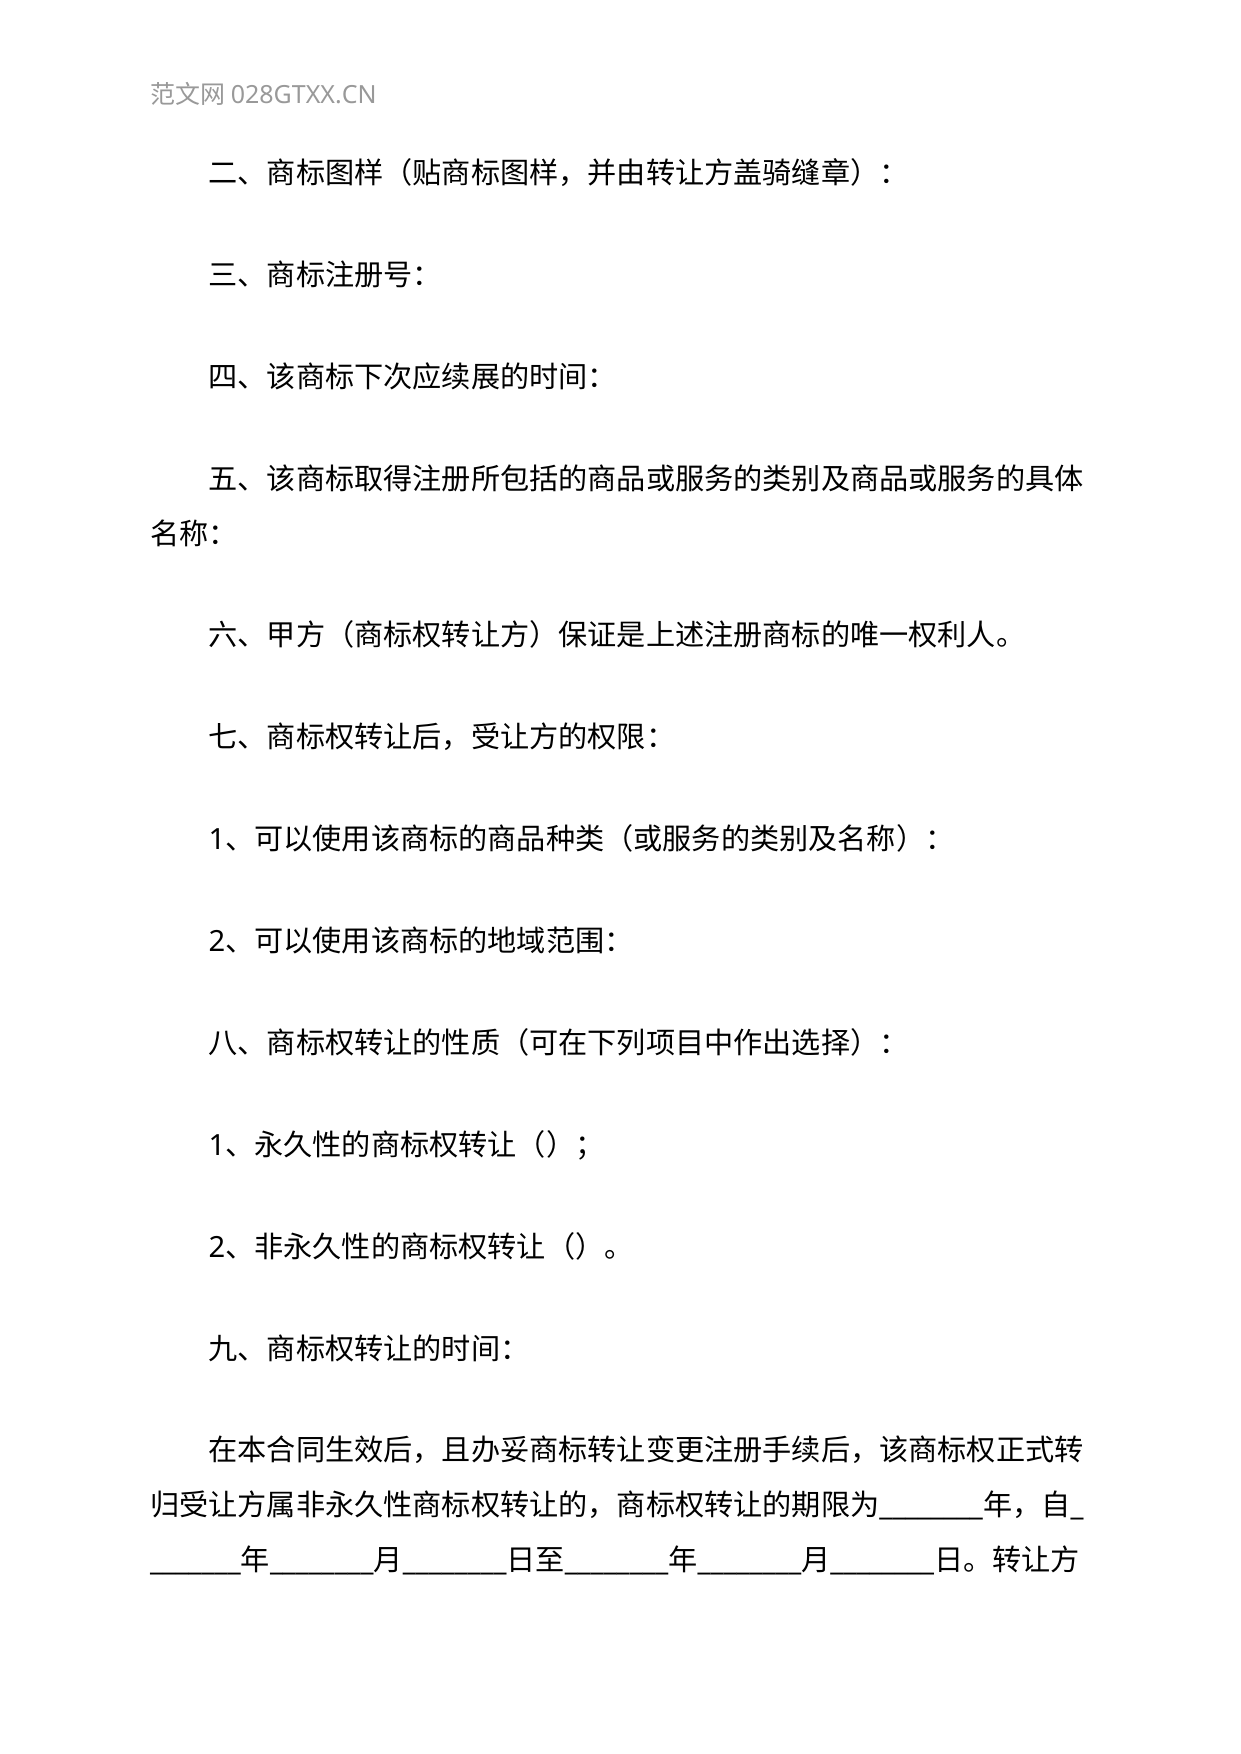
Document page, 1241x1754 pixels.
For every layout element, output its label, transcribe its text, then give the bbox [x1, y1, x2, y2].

text 2、可以使用该商标的地域范围： [150, 917, 1090, 960]
text 2、非永久性的商标权转让（）。 [150, 1223, 1090, 1266]
text 八、商标权转让的性质（可在下列项目中作出选择）： [150, 1019, 1090, 1062]
text 七、商标权转让后，受让方的权限： [150, 714, 1090, 756]
text 二、商标图样（贴商标图样，并由转让方盖骑缝章）： [150, 150, 1090, 192]
text 1、可以使用该商标的商品种类（或服务的类别及名称）： [150, 816, 1090, 858]
text 四、该商标下次应续展的时间： [150, 353, 1090, 396]
text 1、永久性的商标权转让（）； [150, 1121, 1090, 1164]
text 六、甲方（商标权转让方）保证是上述注册商标的唯一权利人。 [150, 612, 1090, 654]
text 五、该商标取得注册所包括的商品或服务的类别及商品或服务的具体名称： [150, 455, 1090, 552]
text 九、商标权转让的时间： [150, 1325, 1090, 1367]
text 三、商标注册号： [150, 252, 1090, 294]
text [150, 1427, 1090, 1579]
